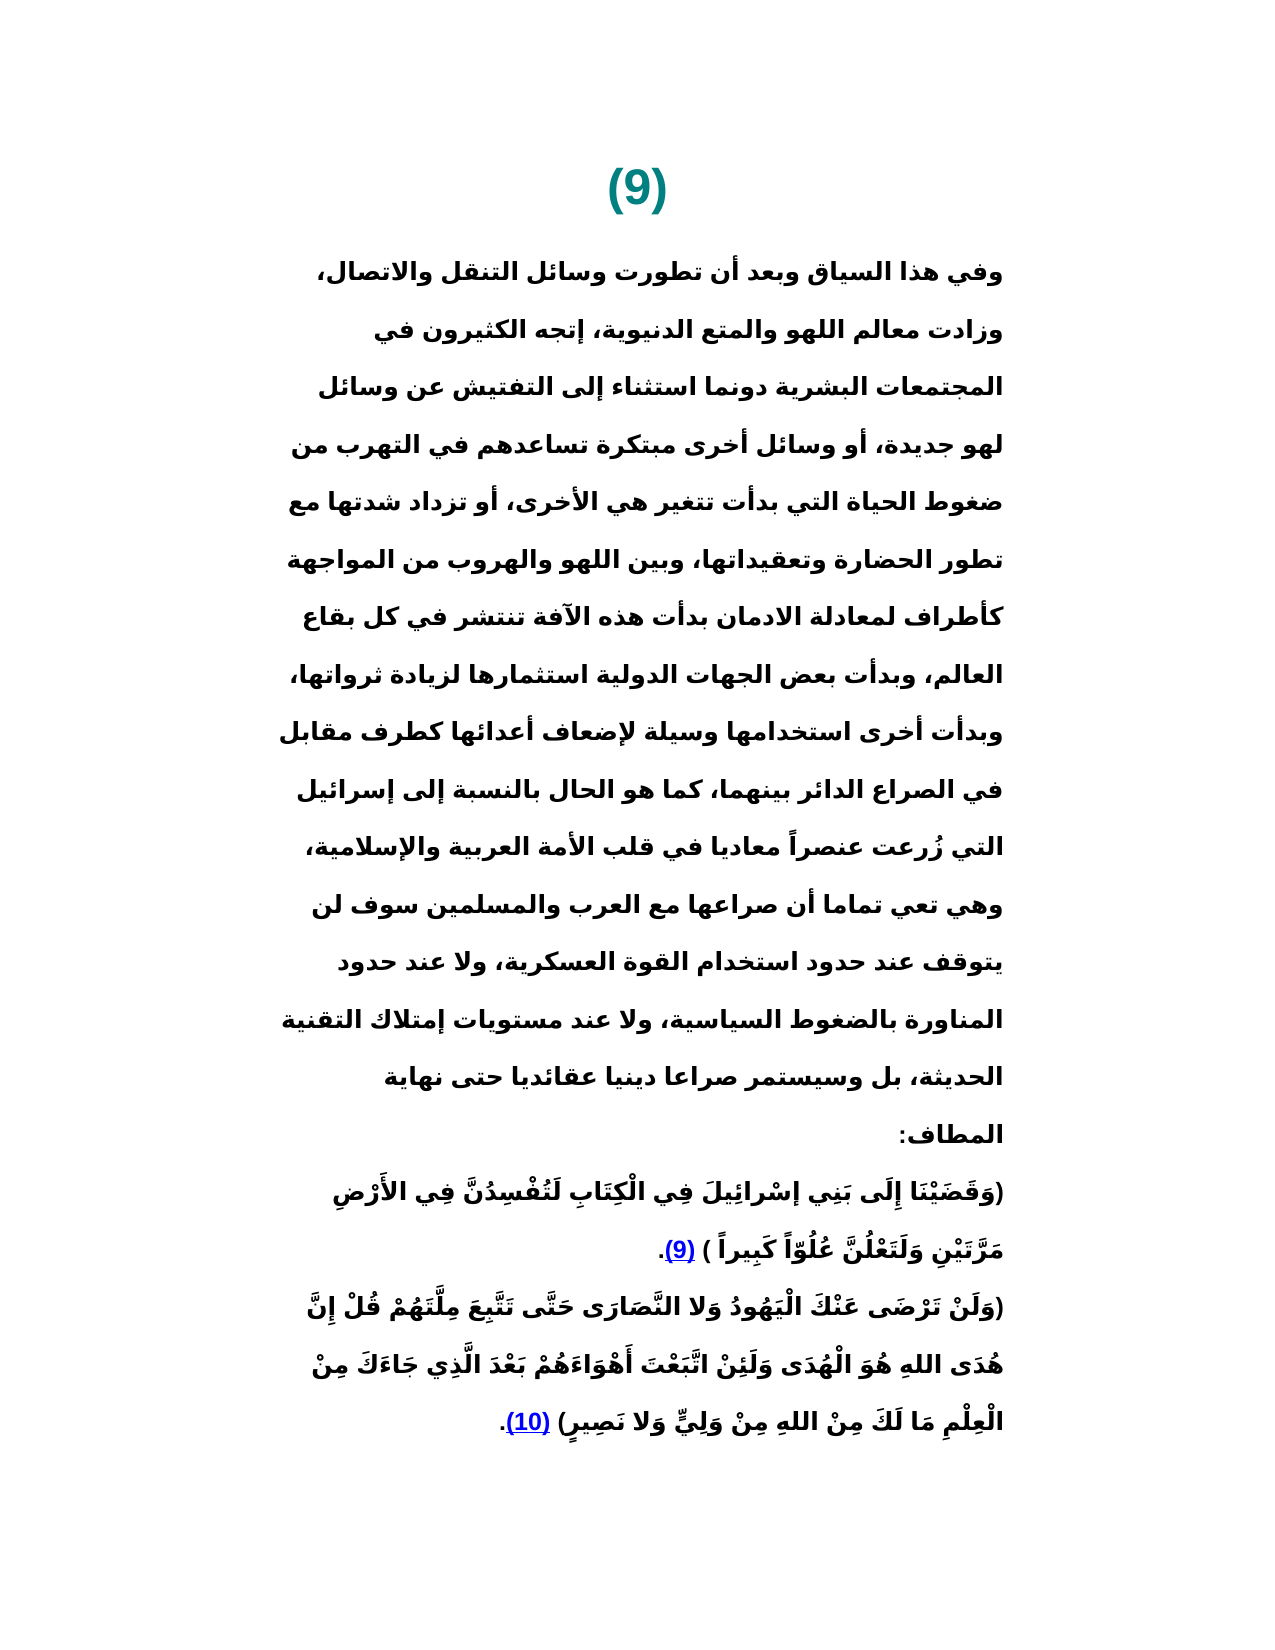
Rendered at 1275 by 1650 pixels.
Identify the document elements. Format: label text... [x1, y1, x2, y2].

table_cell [248, 249, 1027, 1470]
table_cell (9) [248, 150, 1027, 249]
